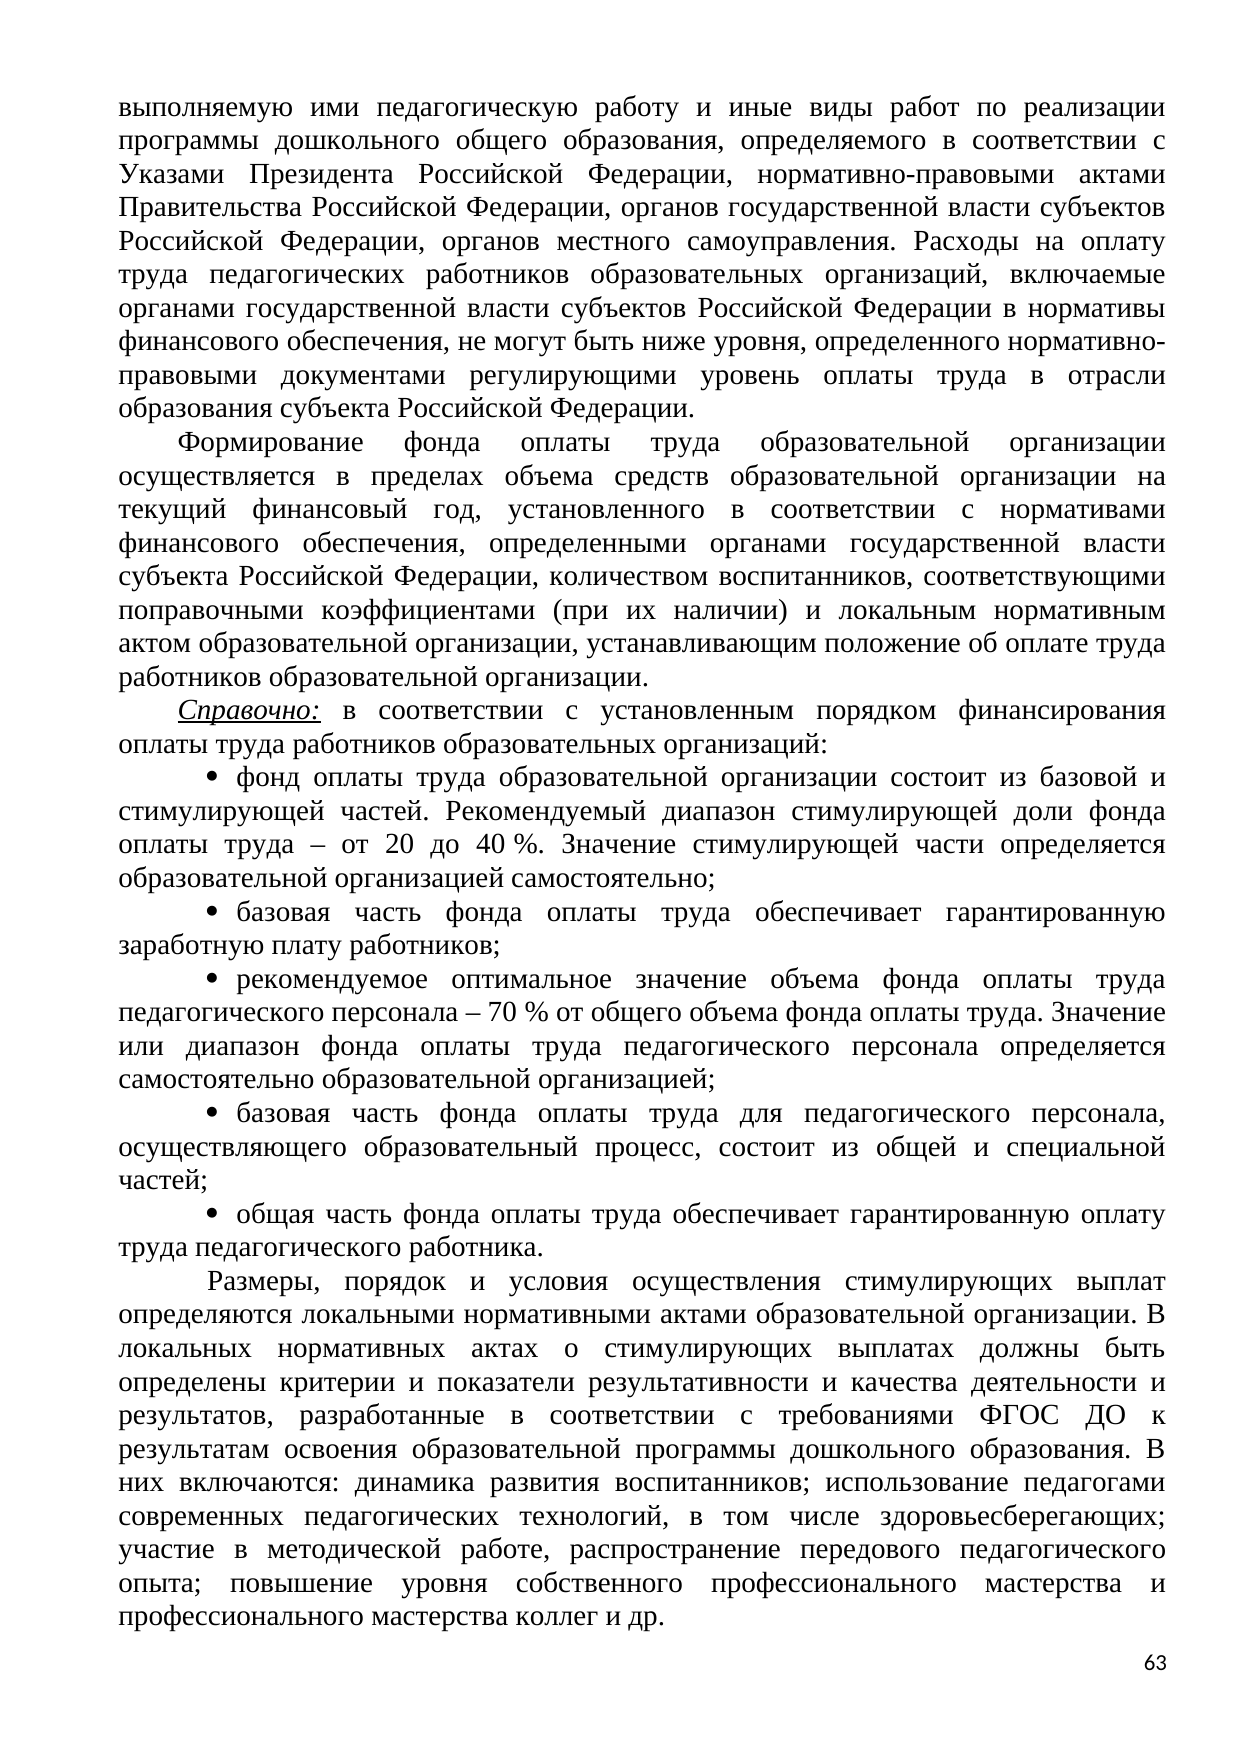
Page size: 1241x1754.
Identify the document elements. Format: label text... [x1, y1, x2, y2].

list рекомендуемое оптимальное значение объема фонда оплаты труда педагогического персонала – 70 % от общего объема фонда оплаты труда. Значение или диапазон фонда оплаты труда педагогического персонала определяется самостоятельно образовательной организацией; [118, 961, 1167, 1095]
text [118, 89, 1167, 424]
list общая часть фонда оплаты труда обеспечивает гарантированную оплату труда педагогического работника. [118, 1196, 1167, 1263]
text Размеры, порядок и условия осуществления стимулирующих выплат определяются локальными нормативными актами образовательной организации. В локальных нормативных актах о стимулирующих выплатах должны быть определены критерии и показатели результативности и качества деятельности и результатов, разработанные в соответствии с требованиями ФГОС ДО к результатам освоения образовательной программы дошкольного образования. В них включаются: динамика развития воспитанников; использование педагогами современных педагогических технологий, в том числе здоровьесберегающих; участие в методической работе, распространение передового педагогического опыта; повышение уровня собственного профессионального мастерства и профессионального мастерства коллег и др. [118, 1263, 1167, 1632]
list фонд оплаты труда образовательной организации состоит из базовой и стимулирующей частей. Рекомендуемый диапазон стимулирующей доли фонда оплаты труда – от 20 до 40 %. Значение стимулирующей части определяется образовательной организацией самостоятельно; [118, 759, 1167, 894]
text Справочно: в соответствии с установленным порядком финансирования оплаты труда работников образовательных организаций: [118, 692, 1167, 759]
list базовая часть фонда оплаты труда для педагогического персонала, осуществляющего образовательный процесс, состоит из общей и специальной частей; [118, 1095, 1167, 1196]
list базовая часть фонда оплаты труда обеспечивает гарантированную заработную плату работников; [118, 894, 1167, 961]
text Формирование фонда оплаты труда образовательной организации осуществляется в пределах объема средств образовательной организации на текущий финансовый год, установленного в соответствии с нормативами финансового обеспечения, определенными органами государственной власти субъекта Российской Федерации, количеством воспитанников, соответствующими поправочными коэффициентами (при их наличии) и локальным нормативным актом образовательной организации, устанавливающим положение об оплате труда работников образовательной организации. [118, 424, 1167, 692]
